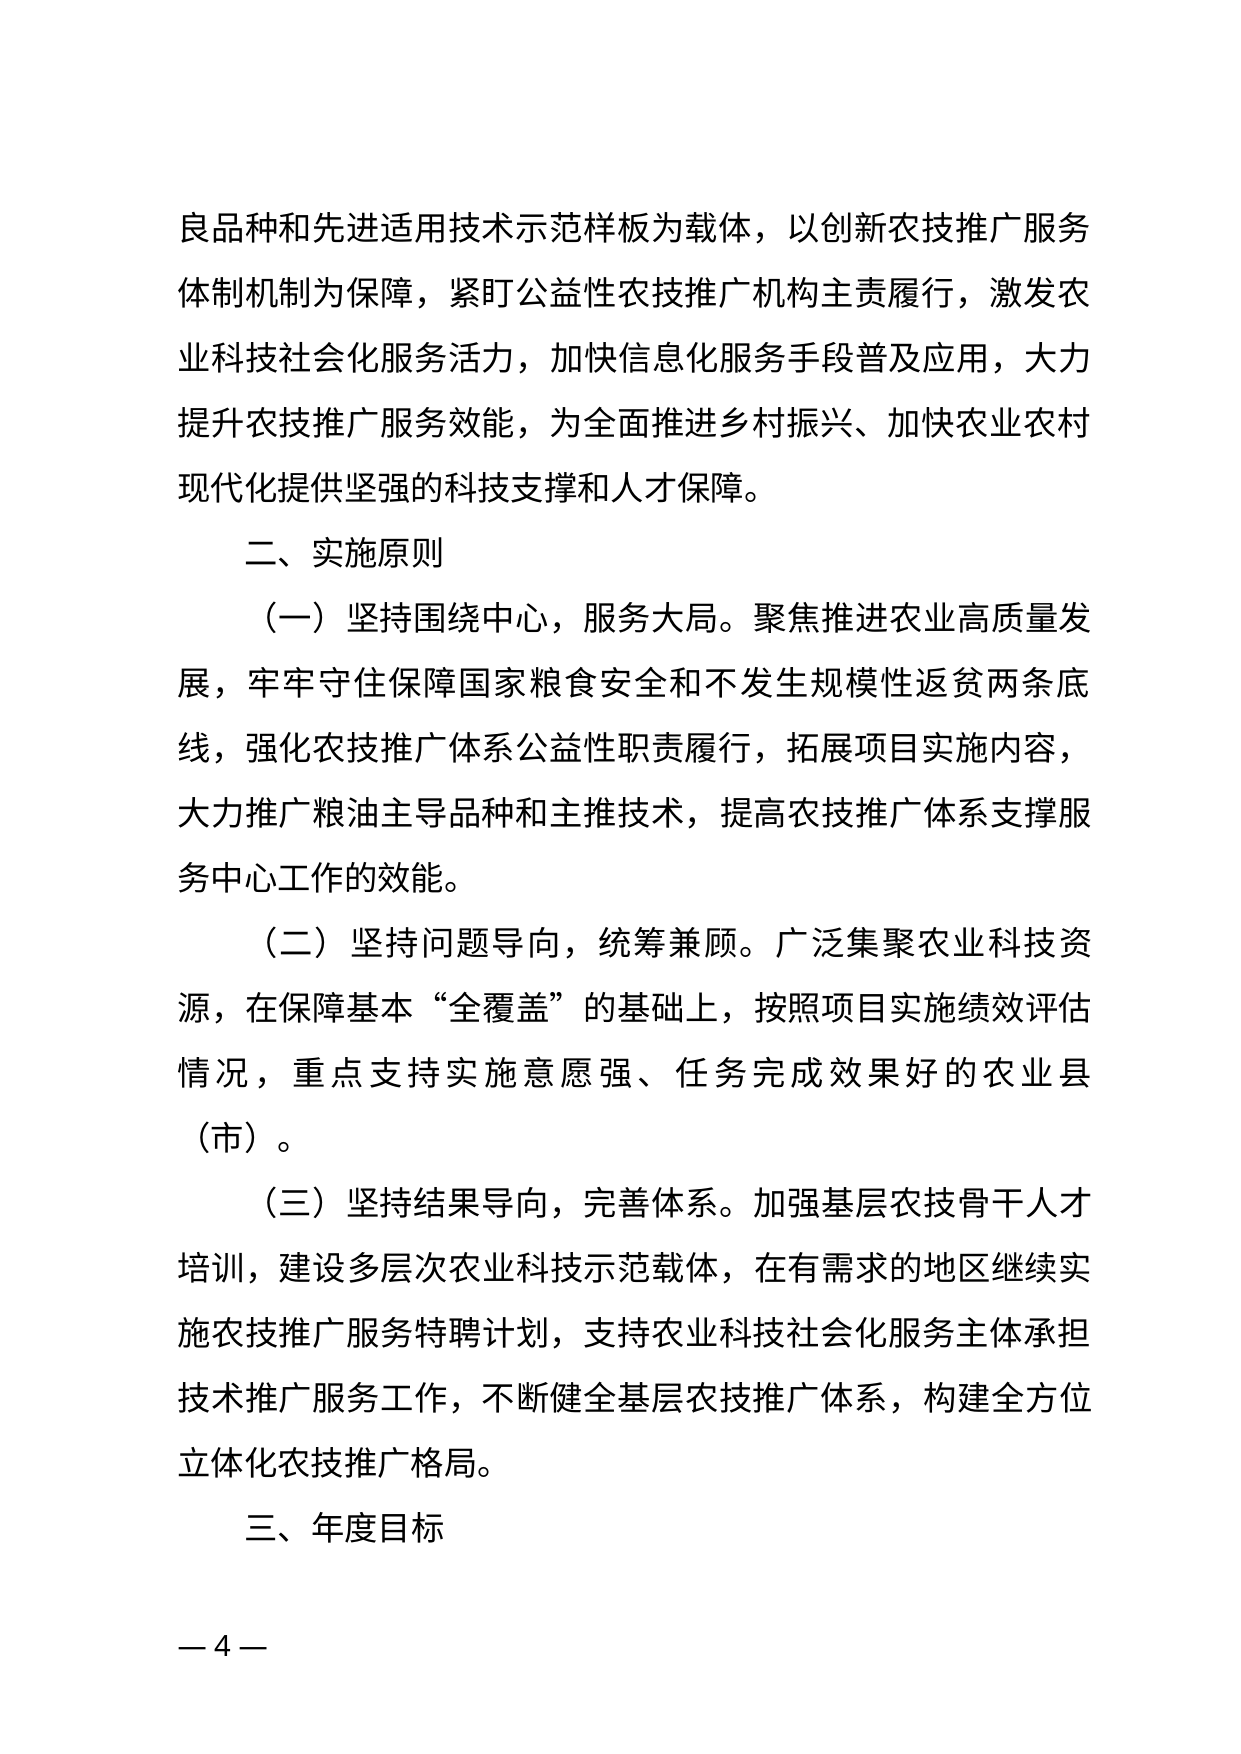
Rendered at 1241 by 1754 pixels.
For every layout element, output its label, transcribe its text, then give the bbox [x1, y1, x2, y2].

text （二）坚持问题导向，统筹兼顾。广泛集聚农业科技资源，在保障基本“全覆盖”的基础上，按照项目实施绩效评估情况，重点支持实施意愿强、任务完成效果好的农业县（市）。 [177, 908, 1093, 1168]
text 二、实施原则 [177, 518, 1093, 583]
text （一）坚持围绕中心，服务大局。聚焦推进农业高质量发展，牢牢守住保障国家粮食安全和不发生规模性返贫两条底线，强化农技推广体系公益性职责履行，拓展项目实施内容，大力推广粮油主导品种和主推技术，提高农技推广体系支撑服务中心工作的效能。 [177, 583, 1093, 908]
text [177, 193, 1093, 518]
text 三、年度目标 [177, 1493, 1093, 1558]
text （三）坚持结果导向，完善体系。加强基层农技骨干人才培训，建设多层次农业科技示范载体，在有需求的地区继续实施农技推广服务特聘计划，支持农业科技社会化服务主体承担技术推广服务工作，不断健全基层农技推广体系，构建全方位立体化农技推广格局。 [177, 1168, 1093, 1493]
